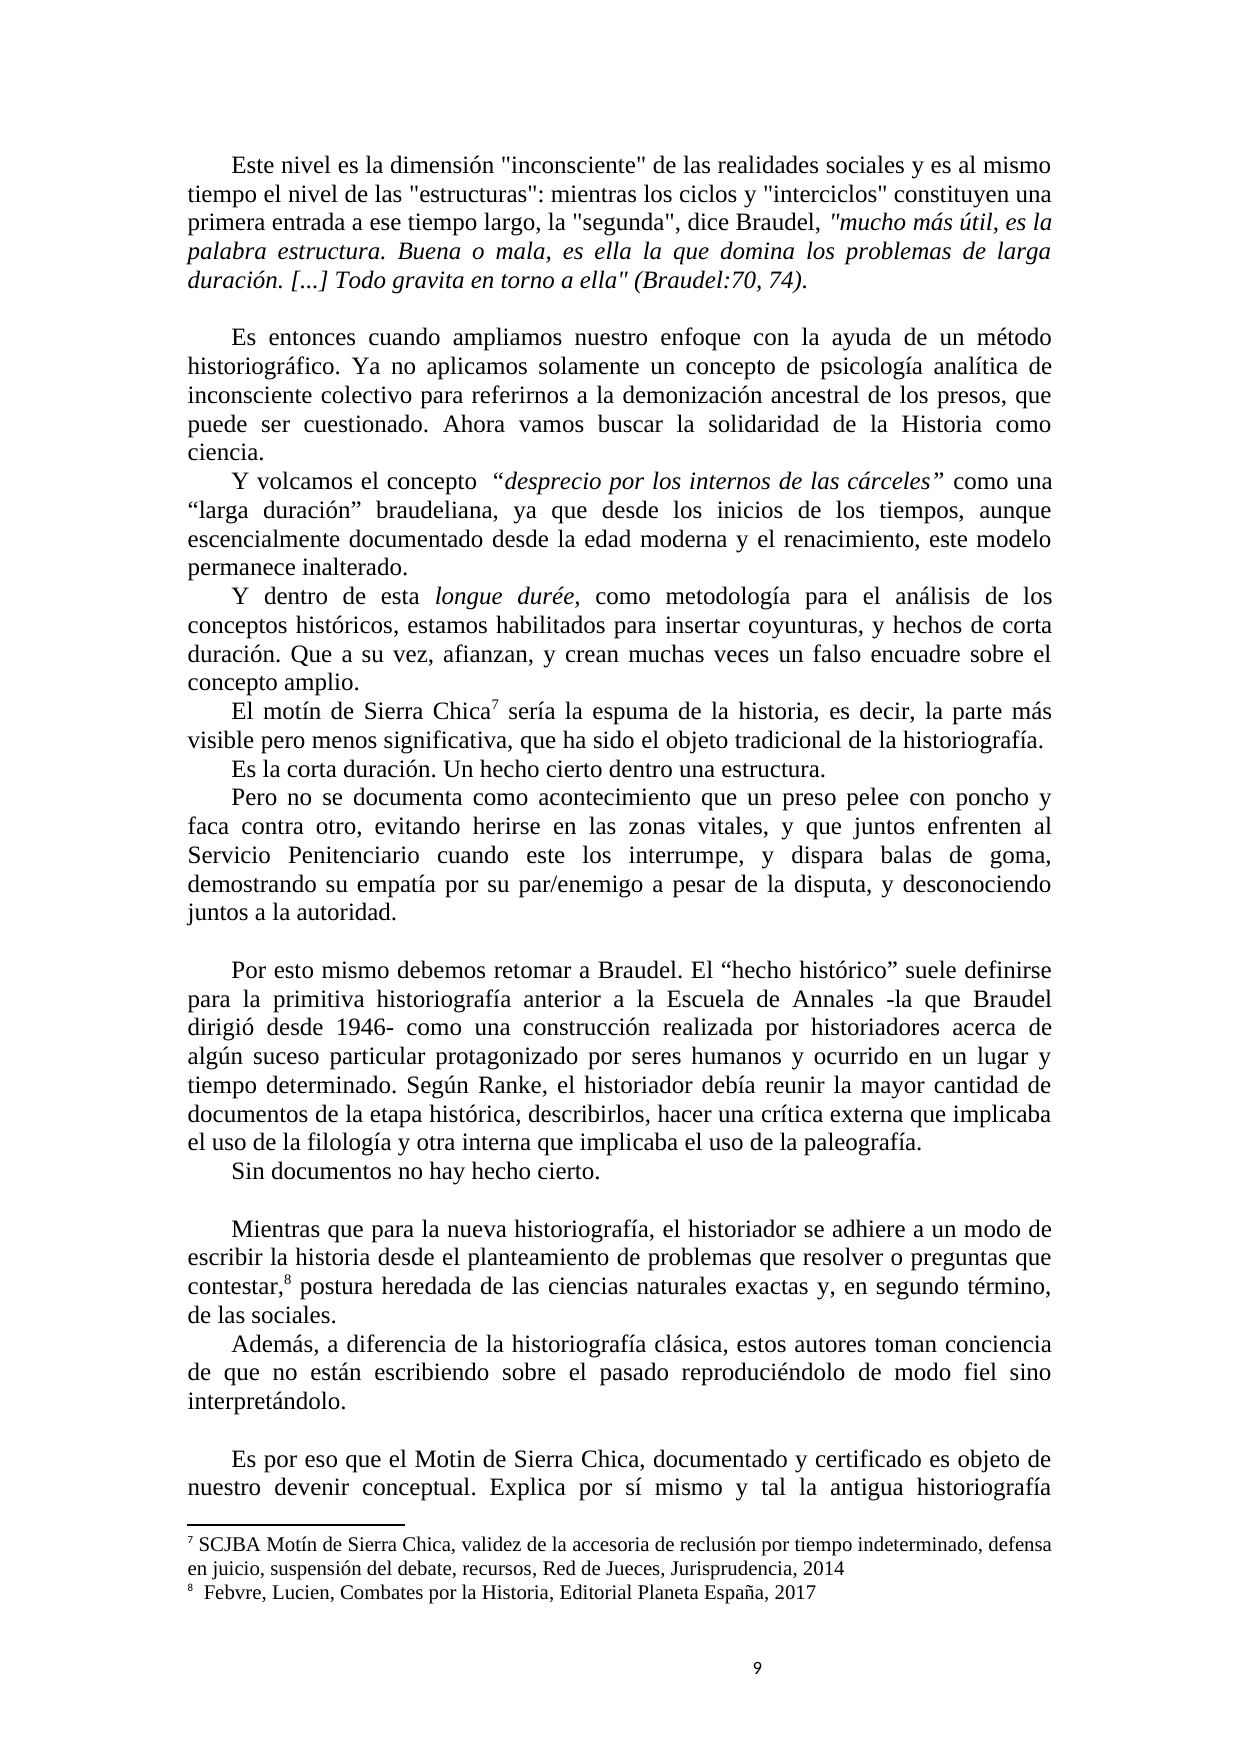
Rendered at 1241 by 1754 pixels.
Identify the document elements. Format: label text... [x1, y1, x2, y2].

text Es entonces cuando ampliamos nuestro enfoque con la ayuda de un método historiográfico. Ya no aplicamos solamente un concepto de psicología analítica de inconsciente colectivo para referirnos a la demonización ancestral de los presos, que puede ser cuestionado. Ahora vamos buscar la solidaridad de la Historia como ciencia. [187, 322, 1053, 466]
text Sin documentos no hay hecho cierto. [187, 1156, 1053, 1185]
text Pero no se documenta como acontecimiento que un preso pelee con poncho y faca contra otro, evitando herirse en las zonas vitales, y que juntos enfrenten al Servicio Penitenciario cuando este los interrumpe, y dispara balas de goma, demostrando su empatía por su par/enemigo a pesar de la disputa, y desconociendo juntos a la autoridad. [187, 782, 1053, 926]
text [187, 1444, 1053, 1501]
text Y volcamos el concepto “desprecio por los internos de las cárceles” como una “larga duración” braudeliana, ya que desde los inicios de los tiempos, aunque escencialmente documentado desde la edad moderna y el renacimiento, este modelo permanece inalterado. [187, 466, 1053, 581]
text Y dentro de esta longue durée, como metodología para el análisis de los conceptos históricos, estamos habilitados para insertar coyunturas, y hechos de corta duración. Que a su vez, afianzan, y crean muchas veces un falso encuadre sobre el concepto amplio. [187, 581, 1053, 696]
text Mientras que para la nueva historiografía, el historiador se adhiere a un modo de escribir la historia desde el planteamiento de problemas que resolver o preguntas que contestar, postura heredada de las ciencias naturales exactas y, en segundo término, de las sociales. [187, 1214, 1053, 1329]
text El motín de Sierra Chica sería la espuma de la historia, es decir, la parte más visible pero menos significativa, que ha sido el objeto tradicional de la historiografía. Es la corta duración. Un hecho cierto dentro una estructura. [187, 696, 1053, 782]
text Este nivel es la dimensión "inconsciente" de las realidades sociales y es al mismo tiempo el nivel de las "estructuras": mientras los ciclos y "interciclos" constituyen una primera entrada a ese tiempo largo, la "segunda", dice Braudel, "mucho más útil, es la palabra estructura. Buena o mala, es ella la que domina los problemas de larga duración. [...] Todo gravita en torno a ella" (Braudel:70, 74). [187, 150, 1053, 294]
text Por esto mismo debemos retomar a Braudel. El “hecho histórico” suele definirse para la primitiva historiografía anterior a la Escuela de Annales -la que Braudel dirigió desde 1946- como una construcción realizada por historiadores acerca de algún suceso particular protagonizado por seres humanos y ocurrido en un lugar y tiempo determinado. Según Ranke, el historiador debía reunir la mayor cantidad de documentos de la etapa histórica, describirlos, hacer una crítica externa que implicaba el uso de la filología y otra interna que implicaba el uso de la paleografía. [187, 955, 1053, 1156]
text Además, a diferencia de la historiografía clásica, estos autores toman conciencia de que no están escribiendo sobre el pasado reproduciéndolo de modo fiel sino interpretándolo. [187, 1329, 1053, 1415]
